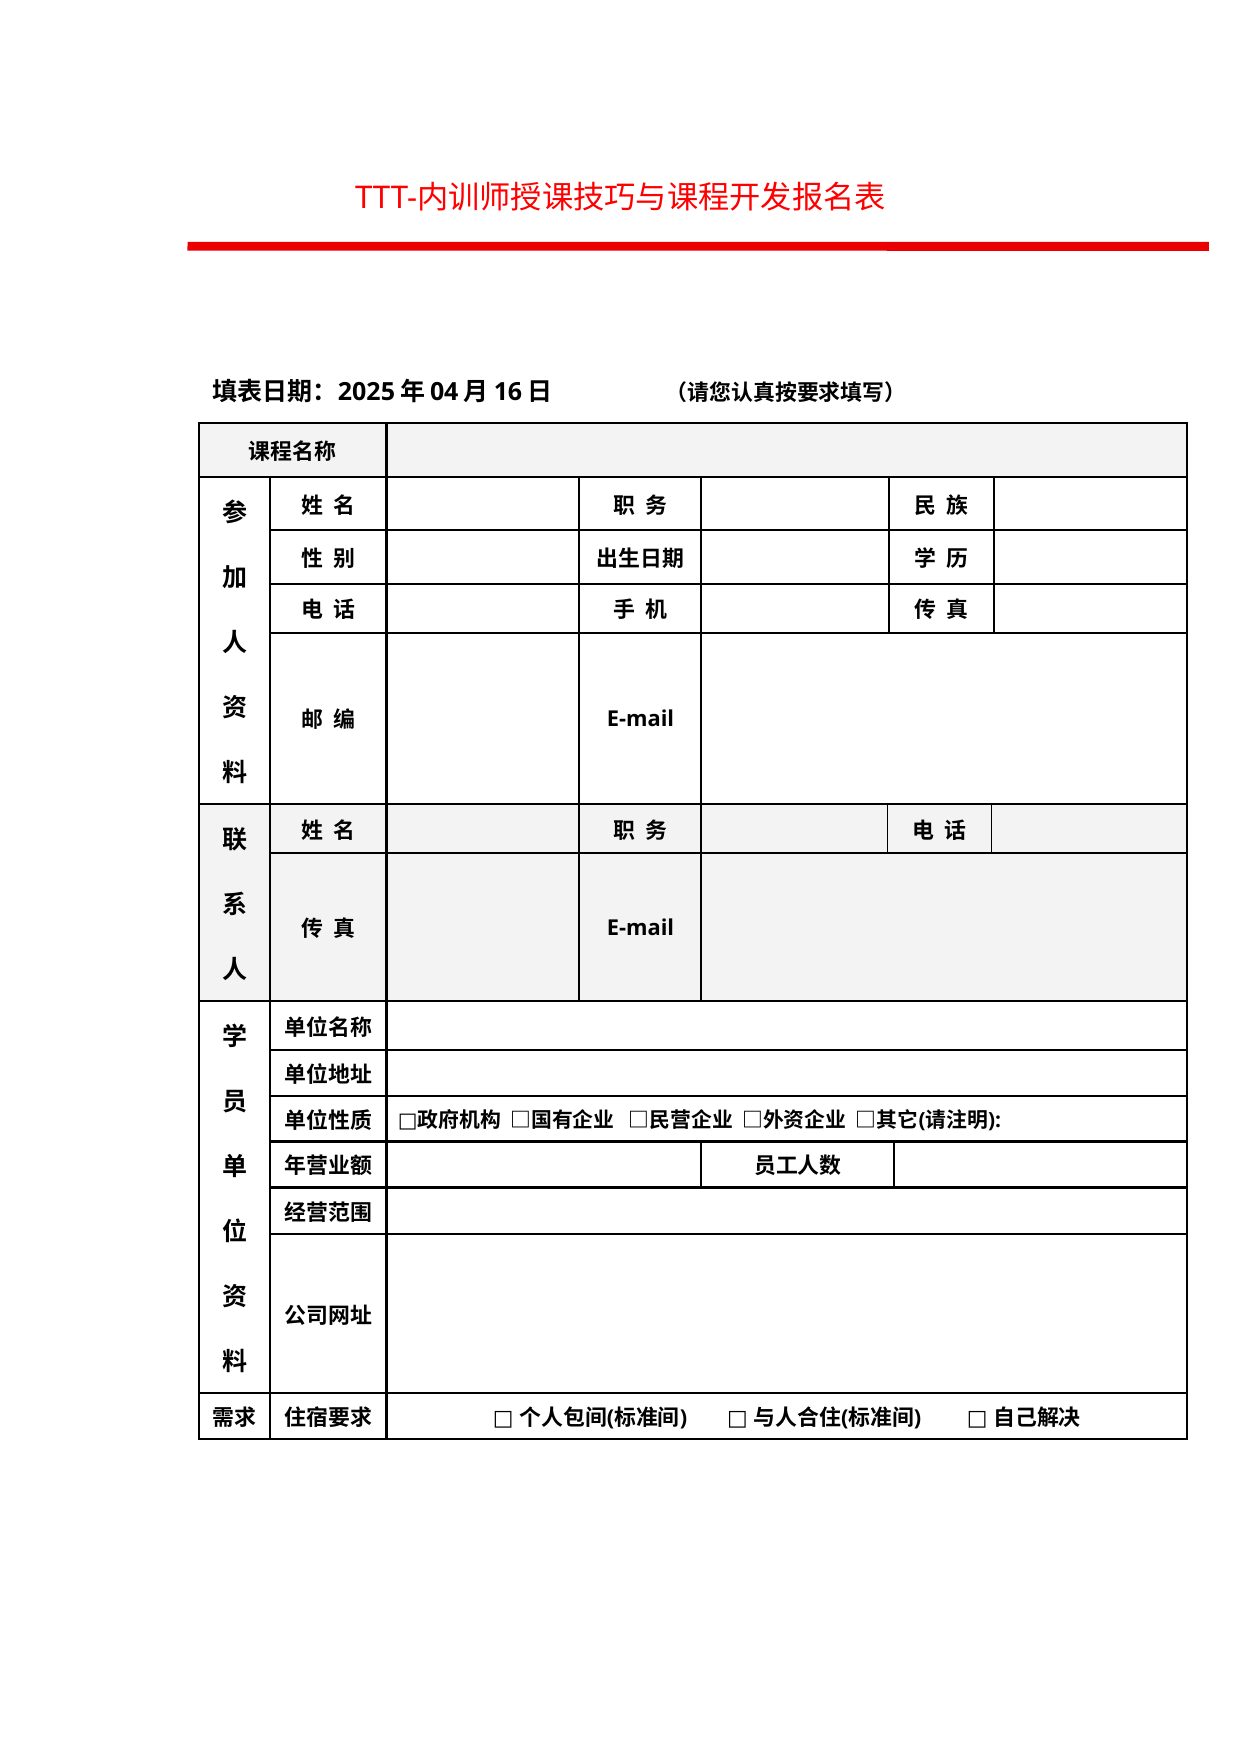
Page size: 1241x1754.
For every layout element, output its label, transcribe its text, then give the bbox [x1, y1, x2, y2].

table_cell [702, 634, 1186, 803]
table_cell 年营业额 [271, 1143, 385, 1186]
table_cell 职 务 [580, 478, 700, 529]
table_cell [895, 1143, 1186, 1186]
table_cell 姓 名 [271, 478, 385, 529]
table_cell 单位性质 [271, 1097, 385, 1140]
table_cell 姓 名 [271, 805, 385, 852]
table_cell 学 员 单 位 资 料 [200, 1002, 269, 1392]
table_cell 性 别 [271, 531, 385, 582]
table_cell 需求 [200, 1394, 269, 1438]
table_cell [995, 531, 1186, 582]
table_cell [995, 478, 1186, 529]
table_cell [702, 854, 1186, 1000]
table_cell 手 机 [580, 585, 700, 632]
table_cell [388, 478, 578, 529]
table_cell 电 话 [888, 805, 991, 852]
table_cell 员工人数 [702, 1143, 893, 1186]
table_cell [992, 805, 1186, 852]
table_cell 单位名称 [271, 1002, 385, 1049]
table_cell 联 系 人 [200, 805, 269, 1000]
table_cell [702, 478, 888, 529]
table_cell [702, 585, 888, 632]
table_cell 电 话 [271, 585, 385, 632]
table_cell [388, 634, 578, 803]
table_cell 学 历 [890, 531, 993, 582]
table_cell 传 真 [890, 585, 993, 632]
table_cell 公司网址 [271, 1235, 385, 1392]
table_cell 参加人资料 [200, 478, 269, 803]
table_cell [388, 1143, 700, 1186]
table_cell 民 族 [890, 478, 993, 529]
table_cell □政府机构 □国有企业 □民营企业 □外资企业 □其它(请注明): [388, 1097, 1186, 1140]
table_cell [702, 805, 887, 852]
table_cell E-mail [580, 854, 700, 1000]
table_cell [388, 531, 578, 582]
table_header 课程名称 [200, 424, 385, 476]
table_cell [388, 805, 578, 852]
table_cell 住宿要求 [271, 1394, 385, 1438]
table_cell [388, 854, 578, 1000]
table_cell [388, 1189, 1186, 1233]
table_cell 职 务 [580, 805, 700, 852]
table_cell [388, 585, 578, 632]
table_cell □ 个人包间(标准间) □ 与人合住(标准间) □ 自己解决 [388, 1394, 1186, 1438]
table_header [388, 424, 1186, 476]
table_cell 单位地址 [271, 1051, 385, 1095]
table_cell [995, 585, 1186, 632]
table_cell 经营范围 [271, 1189, 385, 1233]
table_cell E-mail [580, 634, 700, 803]
table_cell [388, 1235, 1186, 1392]
table_cell 传 真 [271, 854, 385, 1000]
table_cell [702, 531, 888, 582]
table_cell [388, 1002, 1186, 1049]
text TTT-内训师授课技巧与课程开发报名表 [187, 162, 1053, 227]
table_cell [388, 1051, 1186, 1095]
table_cell 邮 编 [271, 634, 385, 803]
table_cell 出生日期 [580, 531, 700, 582]
text 填表日期：2025年04月16日 （请您认真按要求填写） [187, 357, 1053, 422]
